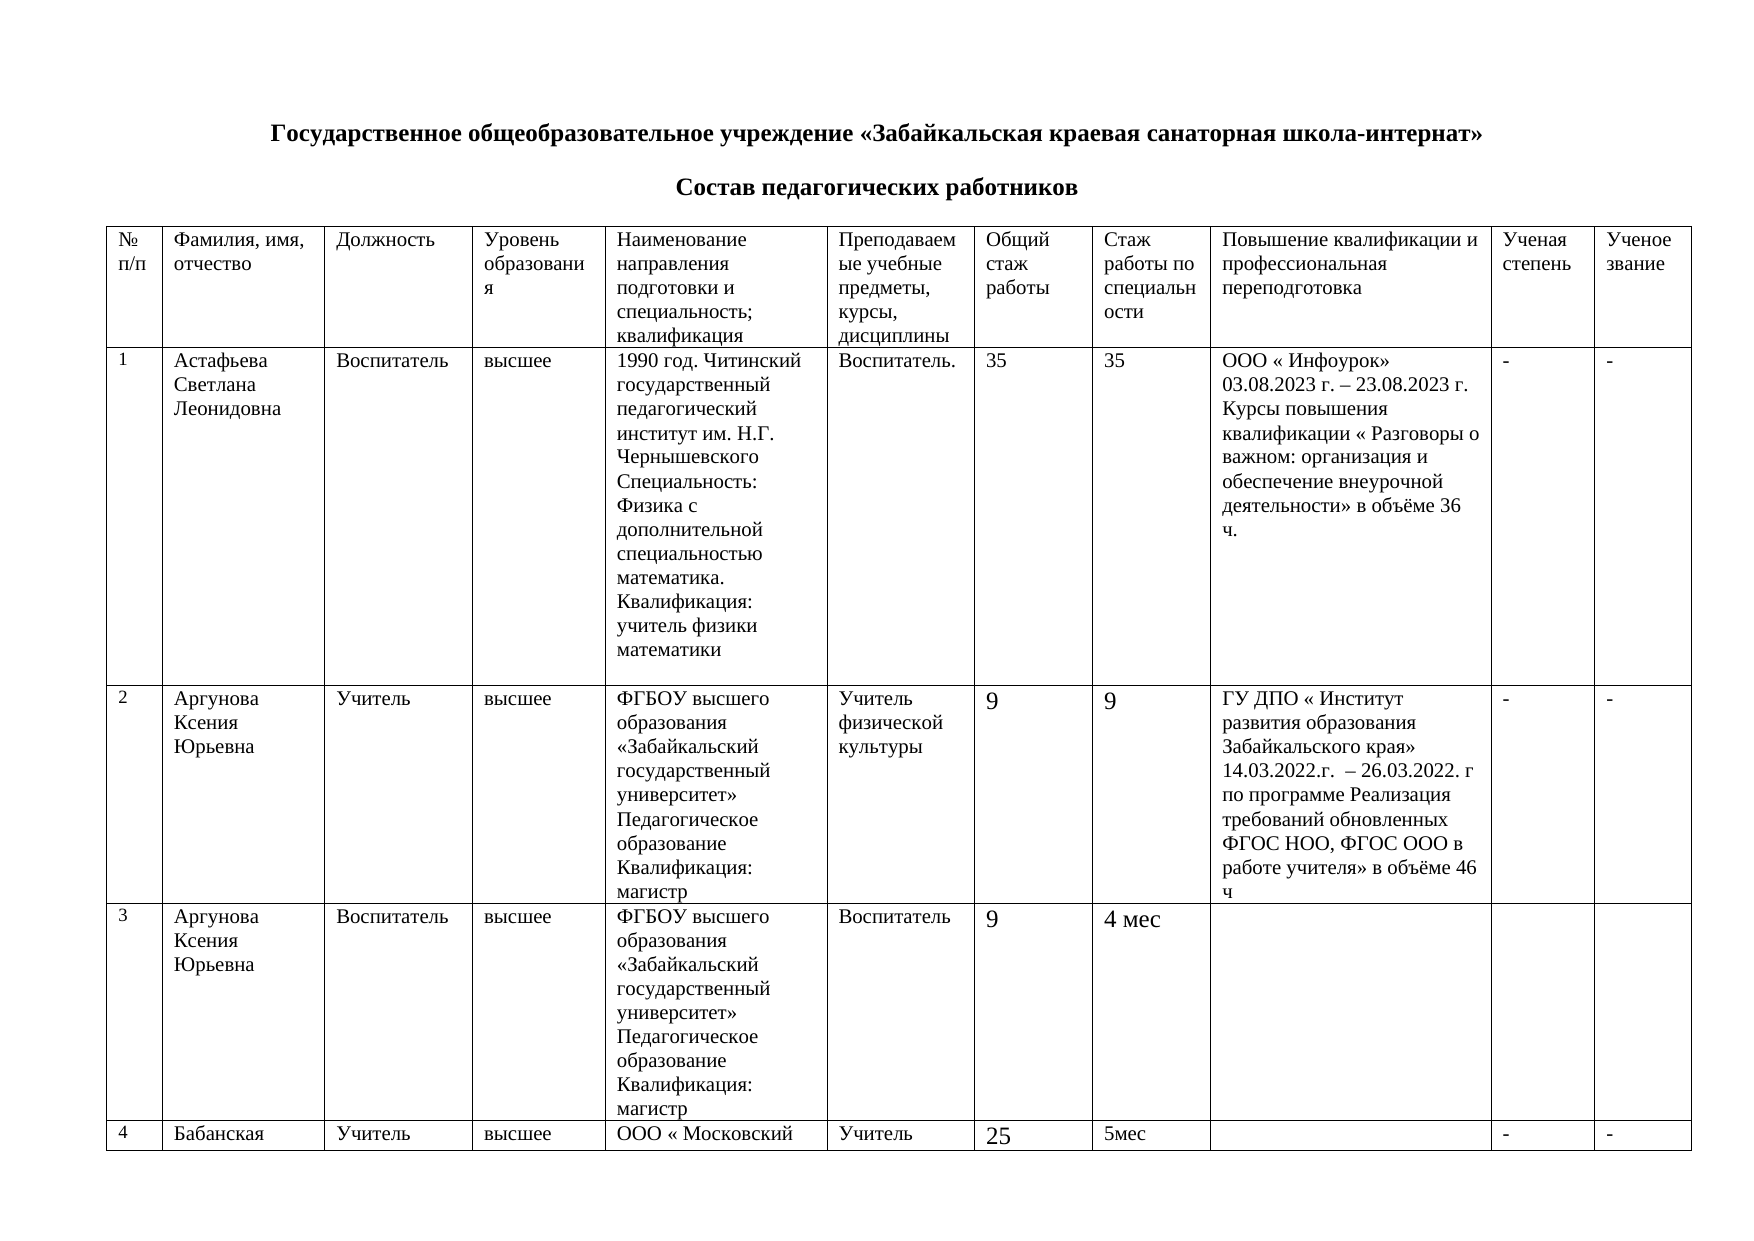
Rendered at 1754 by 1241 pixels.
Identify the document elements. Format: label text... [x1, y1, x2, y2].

table_header Ученая степень [1492, 227, 1594, 347]
table_cell Воспитатель [828, 904, 974, 1120]
table_cell высшее [473, 1121, 605, 1150]
table_cell Воспитатель [325, 904, 472, 1120]
table_cell 9 [975, 904, 1092, 1120]
table_cell Учитель [325, 686, 472, 903]
table_cell Воспитатель. [828, 348, 974, 685]
table_cell - [1492, 1121, 1594, 1150]
table_cell Учитель [325, 1121, 472, 1150]
table_header Наименование направления подготовки и специальность; квалификация [606, 227, 827, 347]
table_cell ООО « Инфоурок» 03.08.2023 г. – 23.08.2023 г. Курсы повышения квалификации « Разговоры о важном: организация и обеспечение внеурочной деятельности» в объёме 36 ч. [1211, 348, 1491, 685]
table_cell - [1595, 348, 1691, 685]
table_header Должность [325, 227, 472, 347]
table_cell 4 [107, 1121, 162, 1150]
table_header Уровень образования [473, 227, 605, 347]
table_cell Воспитатель [325, 348, 472, 685]
table_header № п/п [107, 227, 162, 347]
table_cell 25 [975, 1121, 1092, 1150]
table_cell [1211, 1121, 1491, 1150]
table_cell 2 [107, 686, 162, 903]
table_cell [1211, 904, 1491, 1120]
table_cell ФГБОУ высшего образования «Забайкальский государственный университет» Педагогическое образование Квалификация: магистр [606, 686, 827, 903]
text Состав педагогических работников [118, 172, 1636, 201]
table_header Преподаваемые учебные предметы, курсы, дисциплины [828, 227, 974, 347]
table_cell Учитель физической культуры [828, 686, 974, 903]
text Государственное общеобразовательное учреждение «Забайкальская краевая санаторная школа-интернат» [118, 118, 1636, 147]
table_cell 4 мес [1093, 904, 1210, 1120]
table_cell 5мес [1093, 1121, 1210, 1150]
table_cell высшее [473, 904, 605, 1120]
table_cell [828, 1121, 974, 1150]
table_cell ФГБОУ высшего образования «Забайкальский государственный университет» Педагогическое образование Квалификация: магистр [606, 904, 827, 1120]
table_cell 9 [1093, 686, 1210, 903]
table_cell 9 [975, 686, 1092, 903]
table_header Стаж работы по специальности [1093, 227, 1210, 347]
table_cell 1 [107, 348, 162, 685]
table_cell 35 [975, 348, 1092, 685]
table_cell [606, 1121, 827, 1150]
table_cell Аргунова Ксения Юрьевна [163, 686, 324, 903]
table_header Повышение квалификации и профессиональная переподготовка [1211, 227, 1491, 347]
table_cell - [1595, 1121, 1691, 1150]
table_cell [1492, 904, 1594, 1120]
table_cell [1595, 904, 1691, 1120]
table_cell Аргунова Ксения Юрьевна [163, 904, 324, 1120]
table_header Ученое звание [1595, 227, 1691, 347]
table_cell высшее [473, 348, 605, 685]
table_cell 3 [107, 904, 162, 1120]
table_header Общий стаж работы [975, 227, 1092, 347]
table_cell - [1595, 686, 1691, 903]
table_cell 1990 год. Читинский государственный педагогический институт им. Н.Г. Чернышевского Специальность: Физика с дополнительной специальностью математика. Квалификация: учитель физики математики [606, 348, 827, 685]
table_cell - [1492, 348, 1594, 685]
table_cell 35 [1093, 348, 1210, 685]
table_cell высшее [473, 686, 605, 903]
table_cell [163, 1121, 324, 1150]
table_cell ГУ ДПО « Институт развития образования Забайкальского края» 14.03.2022.г. – 26.03.2022. г по программе Реализация требований обновленных ФГОС НОО, ФГОС ООО в работе учителя» в объёме 46 ч [1211, 686, 1491, 903]
table_header Фамилия, имя, отчество [163, 227, 324, 347]
table_cell - [1492, 686, 1594, 903]
table_cell Астафьева Светлана Леонидовна [163, 348, 324, 685]
